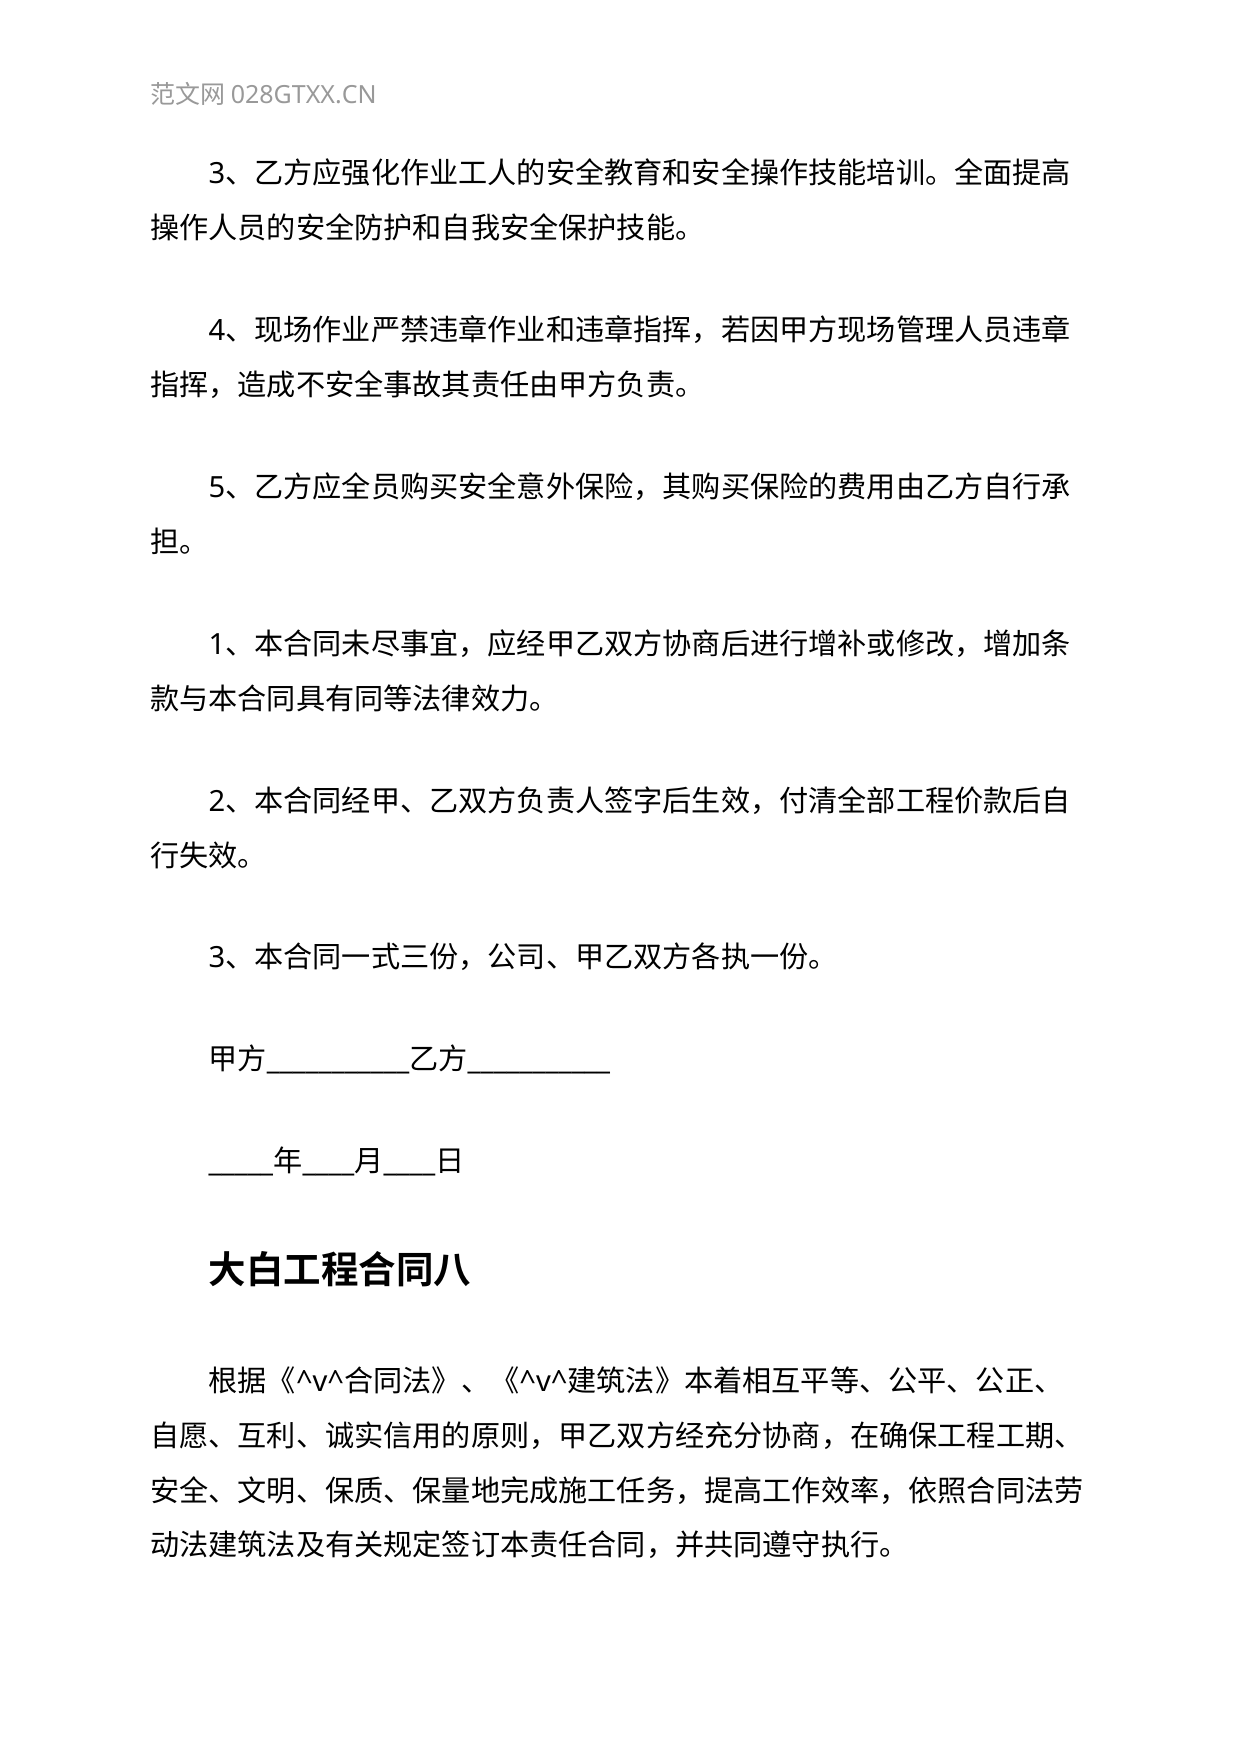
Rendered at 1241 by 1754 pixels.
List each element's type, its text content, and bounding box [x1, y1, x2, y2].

text 根据《^v^合同法》、《^v^建筑法》本着相互平等、公平、公正、自愿、互利、诚实信用的原则，甲乙双方经充分协商，在确保工程工期、安全、文明、保质、保量地完成施工任务，提高工作效率，依照合同法劳动法建筑法及有关规定签订本责任合同，并共同遵守执行。 [150, 1357, 1090, 1564]
text 3、乙方应强化作业工人的安全教育和安全操作技能培训。全面提高操作人员的安全防护和自我安全保护技能。 [150, 150, 1090, 247]
text 5、乙方应全员购买安全意外保险，其购买保险的费用由乙方自行承担。 [150, 463, 1090, 561]
text 2、本合同经甲、乙双方负责人签字后生效，付清全部工程价款后自行失效。 [150, 777, 1090, 874]
text 甲方___________乙方___________ [150, 1036, 1090, 1078]
text 4、现场作业严禁违章作业和违章指挥，若因甲方现场管理人员违章指挥，造成不安全事故其责任由甲方负责。 [150, 307, 1090, 404]
text 3、本合同一式三份，公司、甲乙双方各执一份。 [150, 934, 1090, 976]
text 1、本合同未尽事宜，应经甲乙双方协商后进行增补或修改，增加条款与本合同具有同等法律效力。 [150, 620, 1090, 718]
text 大白工程合同八 [150, 1240, 1090, 1294]
text _____年____月____日 [150, 1138, 1090, 1180]
